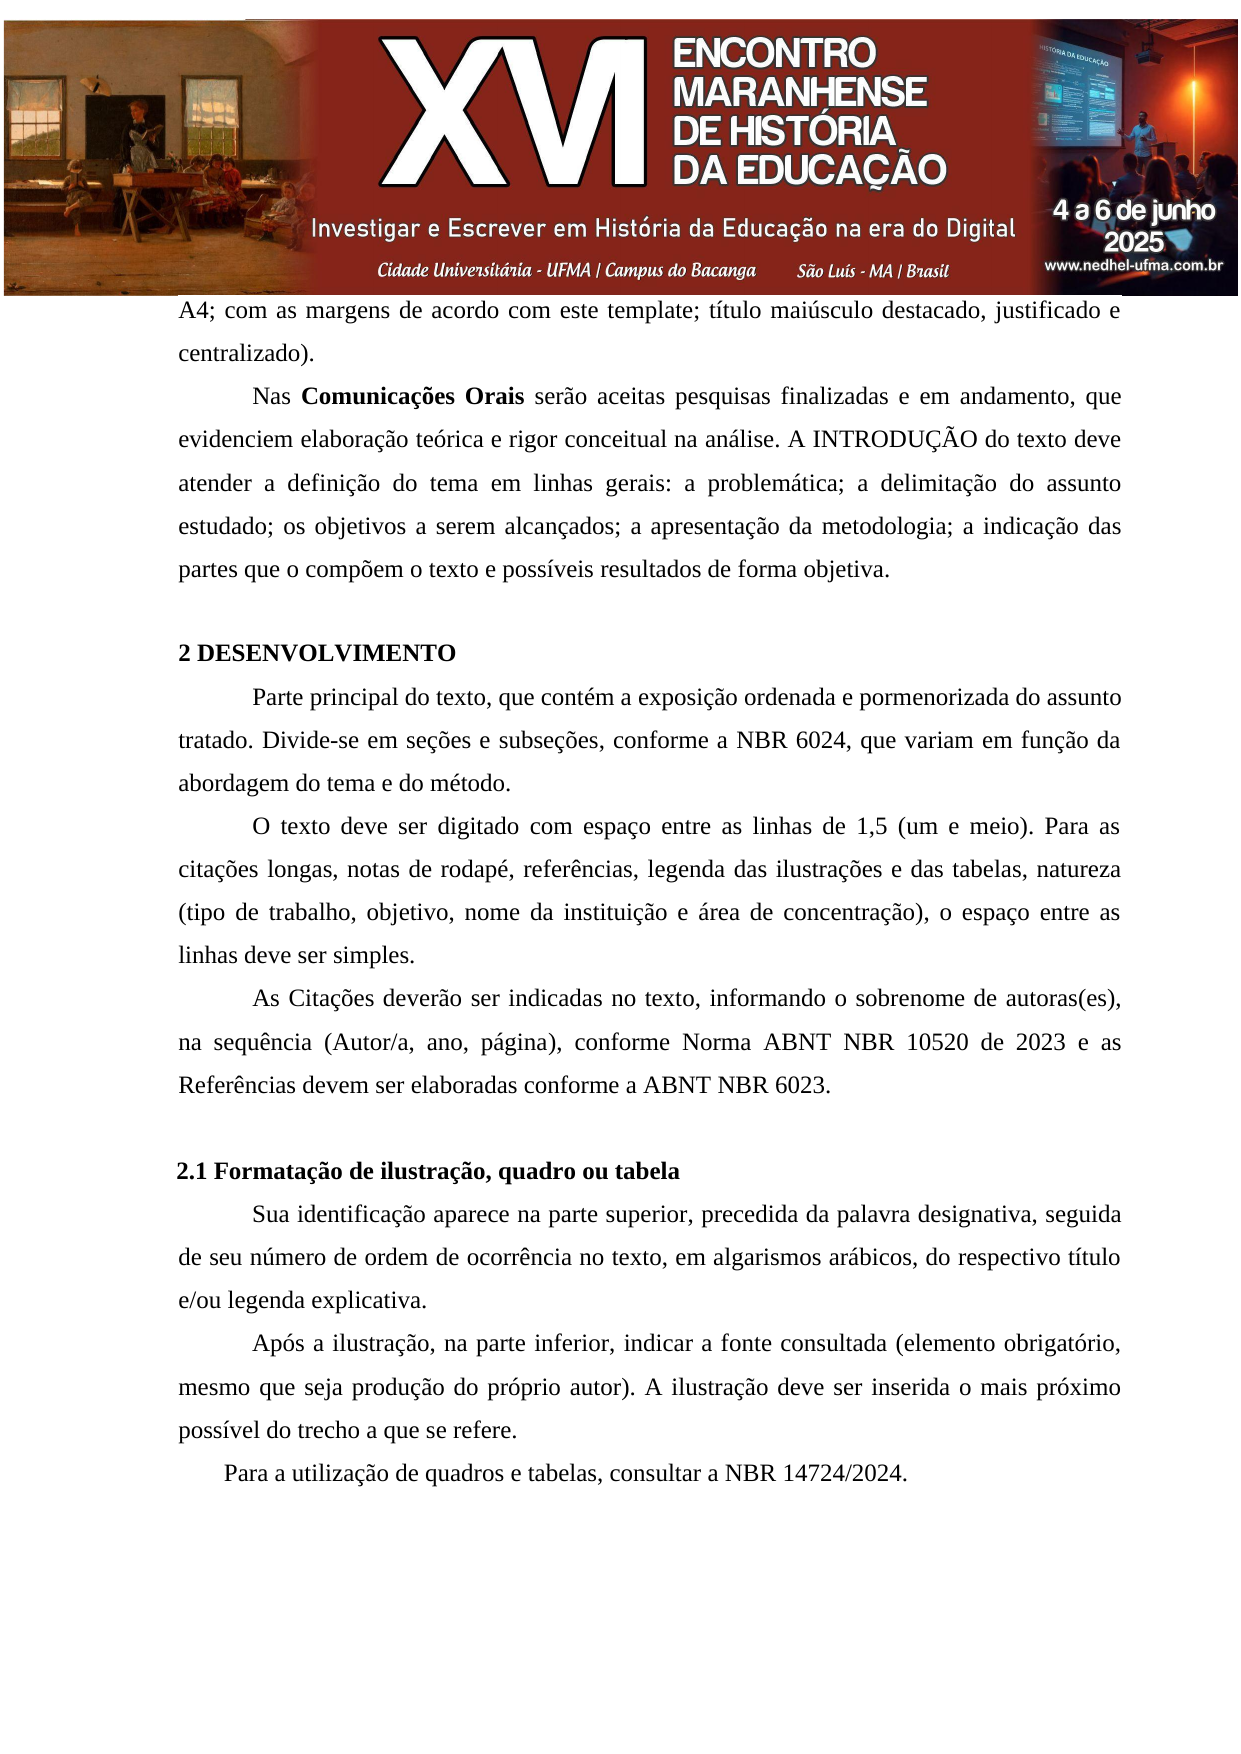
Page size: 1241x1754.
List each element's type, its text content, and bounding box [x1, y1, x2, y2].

text O texto deve ser digitado com espaço entre as linhas de 1,5 (um e meio). Para as citações longas, notas de rodapé, referências, legenda das ilustrações e das tabelas, natureza (tipo de trabalho, objetivo, nome da instituição e área de concentração), o espaço entre as linhas deve ser simples. [178, 811, 1122, 969]
text Parte principal do texto, que contém a exposição ordenada e pormenorizada do assunto tratado. Divide-se em seções e subseções, conforme a NBR 6024, que variam em função da abordagem do tema e do método. [178, 682, 1122, 797]
text Após a ilustração, na parte inferior, indicar a fonte consultada (elemento obrigatório, mesmo que seja produção do próprio autor). A ilustração deve ser inserida o mais próximo possível do trecho a que se refere. [178, 1328, 1122, 1443]
picture [3, 19, 1238, 296]
text Para a utilização de quadros e tabelas, consultar a NBR 14724/2024. [178, 1458, 1122, 1487]
text 2 DESENVOLVIMENTO [178, 638, 1122, 667]
text Sua identificação aparece na parte superior, precedida da palavra designativa, seguida de seu número de ordem de ocorrência no texto, em algarismos arábicos, do respectivo título e/ou legenda explicativa. [178, 1199, 1122, 1314]
text As Citações deverão ser indicadas no texto, informando o sobrenome de autoras(es), na sequência (Autor/a, ano, página), conforme Norma ABNT NBR 10520 de 2023 e as Referências devem ser elaboradas conforme a ABNT NBR 6023. [178, 983, 1122, 1098]
text 2.1 Formatação de ilustração, quadro ou tabela [176, 1156, 1122, 1185]
text Nas Comunicações Orais serão aceitas pesquisas finalizadas e em andamento, que evidenciem elaboração teórica e rigor conceitual na análise. A INTRODUÇÃO do texto deve atender a definição do tema em linhas gerais: a problemática; a delimitação do assunto estudado; os objetivos a serem alcançados; a apresentação da metodologia; a indicação das partes que o compõem o texto e possíveis resultados de forma objetiva. [178, 381, 1122, 583]
